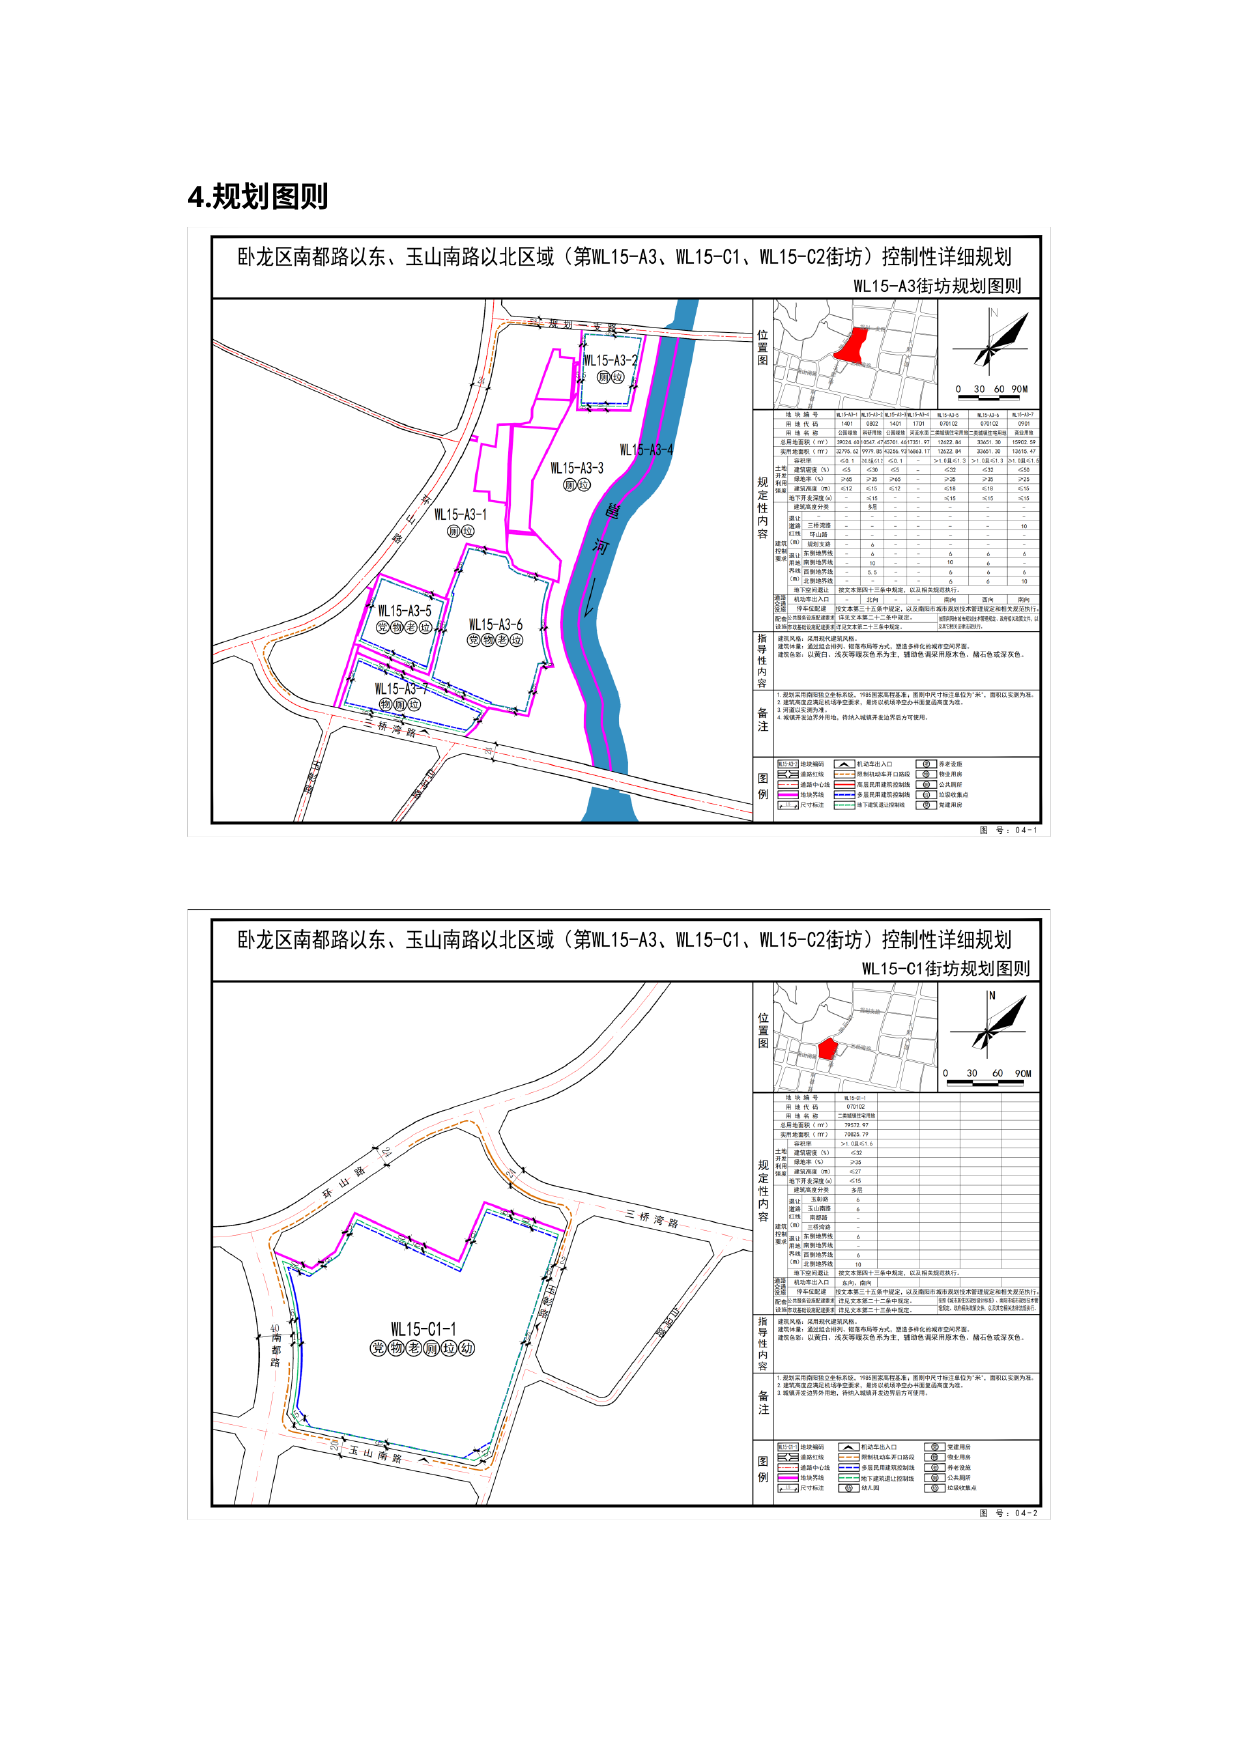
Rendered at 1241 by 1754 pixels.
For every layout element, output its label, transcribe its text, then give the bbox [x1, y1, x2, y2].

picture [187, 909, 1051, 1520]
picture [187, 227, 1051, 837]
text 4.规划图则 [187, 162, 1053, 227]
